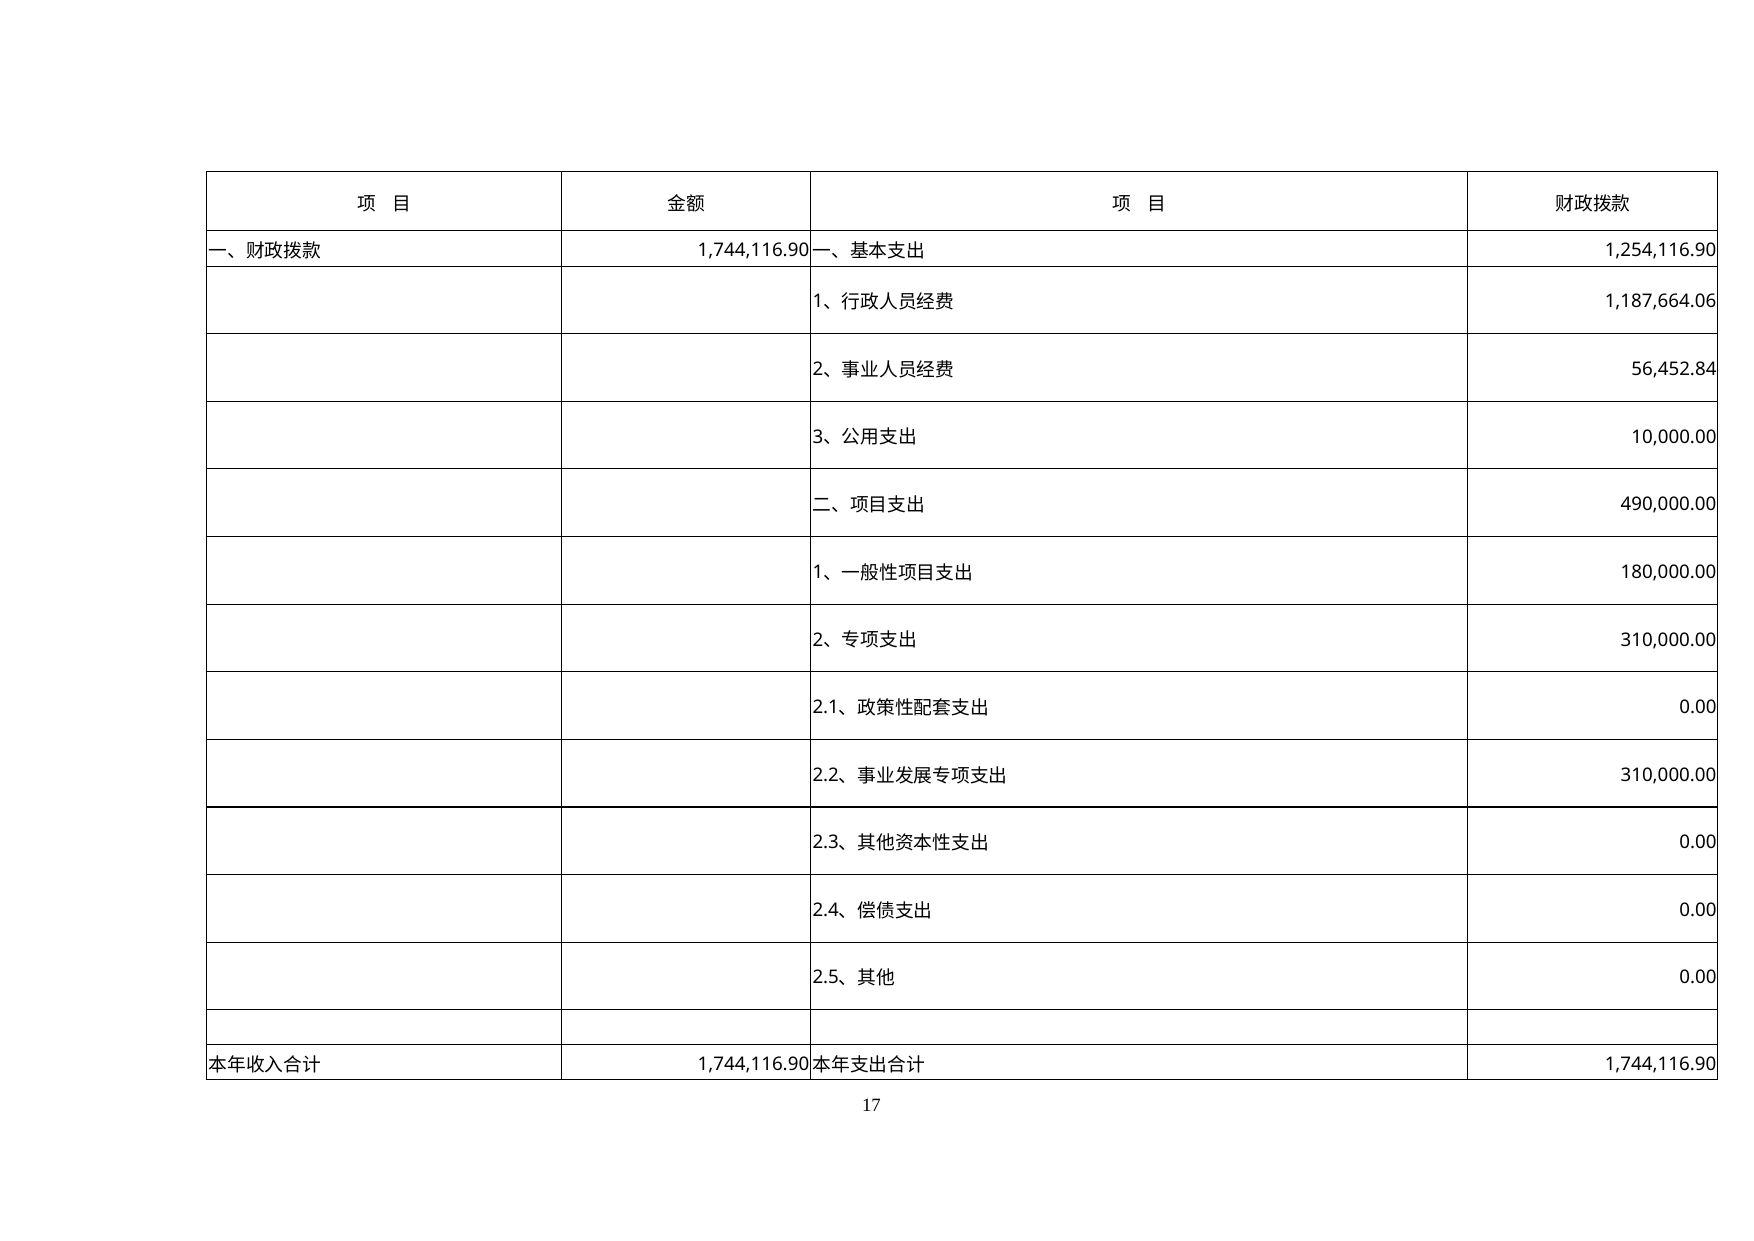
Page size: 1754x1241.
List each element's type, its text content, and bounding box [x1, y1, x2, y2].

table_cell [562, 537, 810, 603]
table_cell 1,254,116.90 [1468, 231, 1717, 266]
table_cell [562, 672, 810, 739]
table_cell [562, 334, 810, 401]
table_cell [1468, 1010, 1717, 1044]
table_cell 1,744,116.90 [562, 1045, 810, 1079]
table_cell [562, 469, 810, 536]
table_cell [562, 943, 810, 1009]
table_cell 财政拨款 [1468, 172, 1717, 230]
table_cell 1、行政人员经费 [811, 267, 1467, 333]
table_cell 2.1、政策性配套支出 [811, 672, 1467, 739]
table_cell 10,000.00 [1468, 402, 1717, 468]
table_cell [207, 334, 561, 401]
table_cell 2.4、偿债支出 [811, 875, 1467, 942]
table_cell 2、事业人员经费 [811, 334, 1467, 401]
table_cell 本年收入合计 [207, 1045, 561, 1079]
table_cell [207, 943, 561, 1009]
table_cell 490,000.00 [1468, 469, 1717, 536]
table_cell [207, 740, 561, 806]
table_cell [562, 605, 810, 671]
table_cell 2.3、其他资本性支出 [811, 808, 1467, 874]
table_cell [562, 875, 810, 942]
table_cell [207, 537, 561, 603]
table_cell 本年支出合计 [811, 1045, 1467, 1079]
table_cell [562, 267, 810, 333]
table_cell 1、一般性项目支出 [811, 537, 1467, 603]
table_cell 项 目 [811, 172, 1467, 230]
table_cell [562, 808, 810, 874]
table_cell 1,744,116.90 [562, 231, 810, 266]
table_cell [562, 402, 810, 468]
table_cell 项 目 [207, 172, 561, 230]
table_cell 2.2、事业发展专项支出 [811, 740, 1467, 806]
table_cell [207, 672, 561, 739]
table_cell [207, 875, 561, 942]
table_cell 310,000.00 [1468, 605, 1717, 671]
table_cell 3、公用支出 [811, 402, 1467, 468]
table_cell 2.5、其他 [811, 943, 1467, 1009]
table_cell 一、基本支出 [811, 231, 1467, 266]
table_cell [562, 1010, 810, 1044]
table_cell 1,744,116.90 [1468, 1045, 1717, 1079]
table_cell 56,452.84 [1468, 334, 1717, 401]
table_cell [207, 402, 561, 468]
table_cell [207, 267, 561, 333]
table_cell [207, 808, 561, 874]
table_cell 180,000.00 [1468, 537, 1717, 603]
table_cell 2、专项支出 [811, 605, 1467, 671]
table_cell 0.00 [1468, 672, 1717, 739]
table_cell 310,000.00 [1468, 740, 1717, 806]
table_cell [207, 469, 561, 536]
table_cell 0.00 [1468, 808, 1717, 874]
table_cell [562, 740, 810, 806]
table_cell [811, 1010, 1467, 1044]
table_cell 1,187,664.06 [1468, 267, 1717, 333]
table_cell [207, 605, 561, 671]
table_cell 0.00 [1468, 943, 1717, 1009]
table_cell 一、财政拨款 [207, 231, 561, 266]
table_cell 金额 [562, 172, 810, 230]
table_cell 二、项目支出 [811, 469, 1467, 536]
table_cell [207, 1010, 561, 1044]
table_cell 0.00 [1468, 875, 1717, 942]
